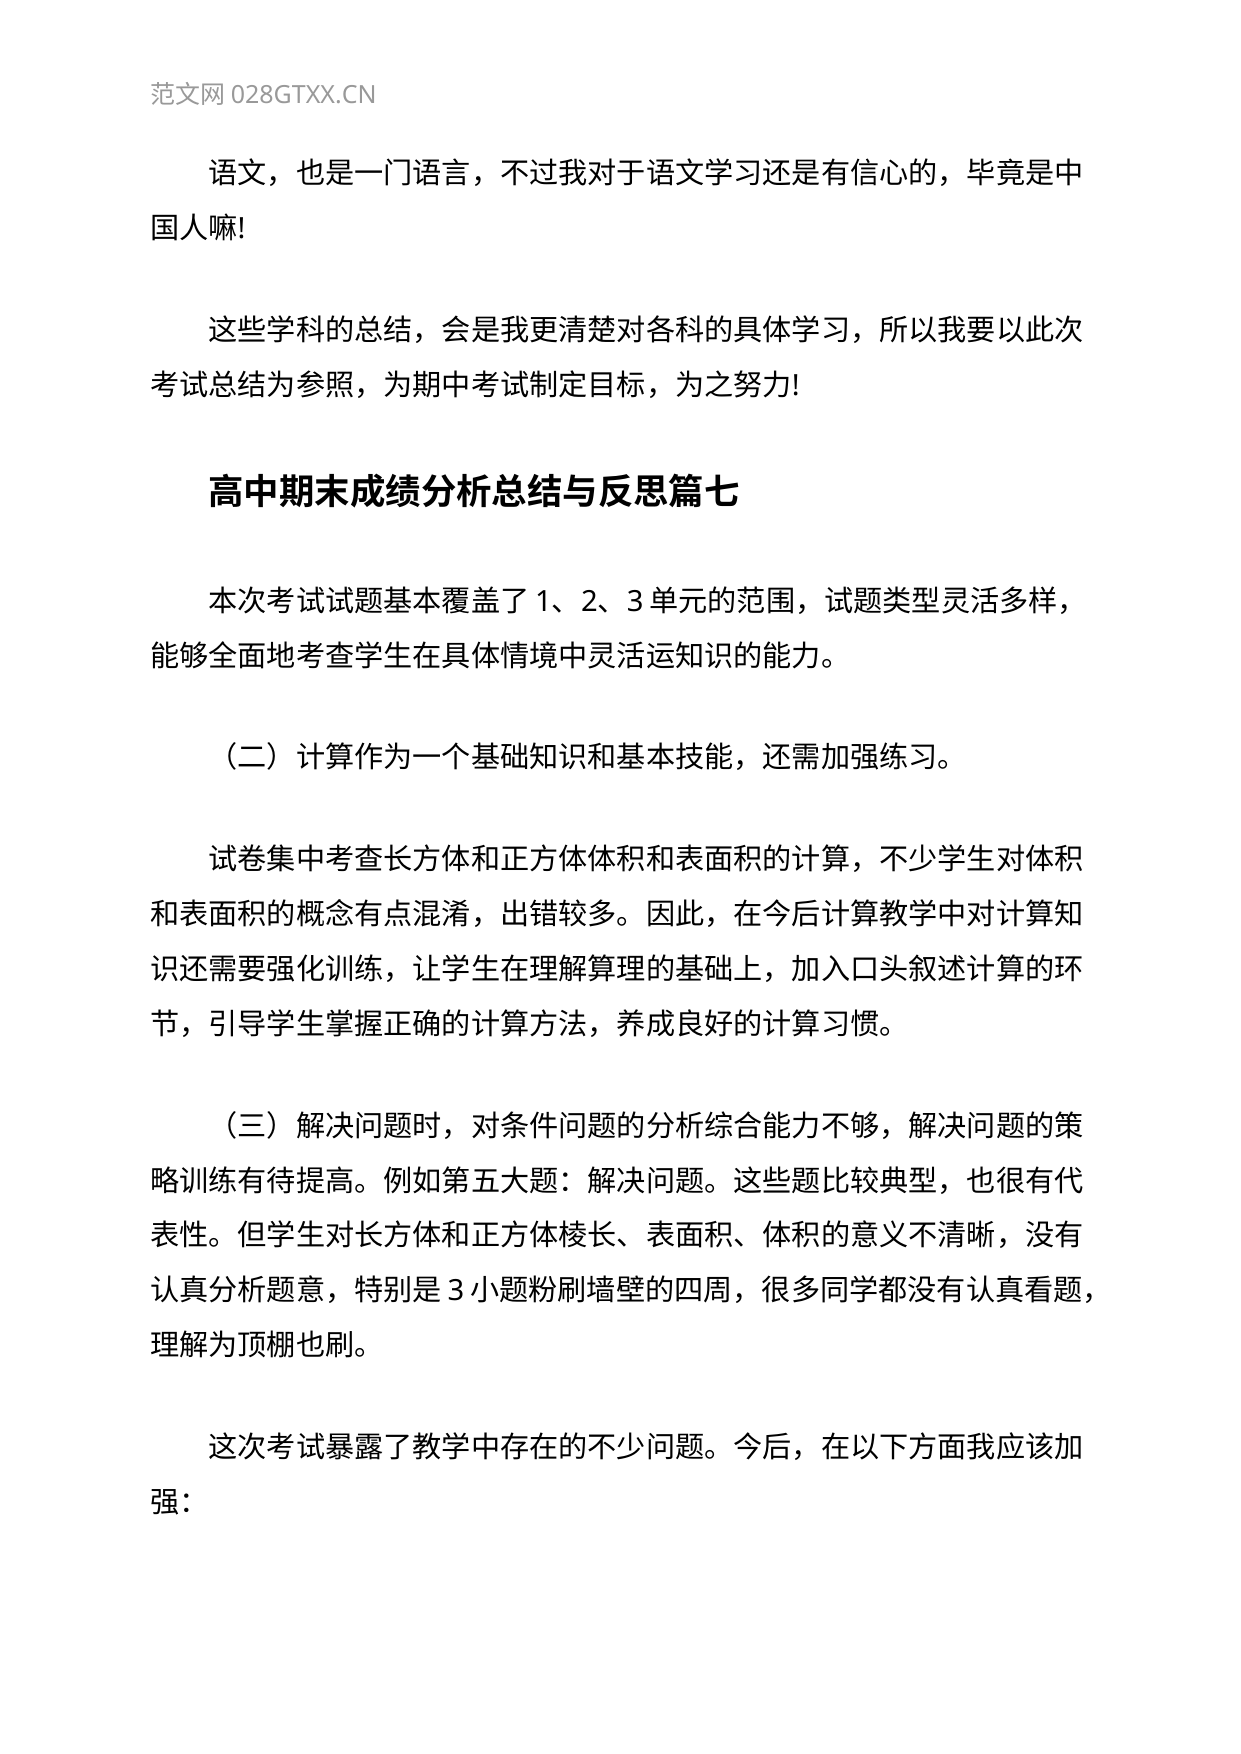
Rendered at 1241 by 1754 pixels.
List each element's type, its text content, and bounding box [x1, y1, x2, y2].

text （三）解决问题时，对条件问题的分析综合能力不够，解决问题的策略训练有待提高。例如第五大题：解决问题。这些题比较典型，也很有代表性。但学生对长方体和正方体棱长、表面积、体积的意义不清晰，没有认真分析题意，特别是3小题粉刷墙壁的四周，很多同学都没有认真看题，理解为顶棚也刷。 [150, 1102, 1090, 1364]
text 这次考试暴露了教学中存在的不少问题。今后，在以下方面我应该加强： [150, 1424, 1090, 1521]
text 语文，也是一门语言，不过我对于语文学习还是有信心的，毕竟是中国人嘛! [150, 150, 1090, 247]
text 本次考试试题基本覆盖了1、2、3单元的范围，试题类型灵活多样，能够全面地考查学生在具体情境中灵活运知识的能力。 [150, 577, 1090, 674]
text 这些学科的总结，会是我更清楚对各科的具体学习，所以我要以此次考试总结为参照，为期中考试制定目标，为之努力! [150, 307, 1090, 404]
text 高中期末成绩分析总结与反思篇七 [150, 464, 1090, 515]
text （二）计算作为一个基础知识和基本技能，还需加强练习。 [150, 734, 1090, 776]
text 试卷集中考查长方体和正方体体积和表面积的计算，不少学生对体积和表面积的概念有点混淆，出错较多。因此，在今后计算教学中对计算知识还需要强化训练，让学生在理解算理的基础上，加入口头叙述计算的环节，引导学生掌握正确的计算方法，养成良好的计算习惯。 [150, 836, 1090, 1043]
